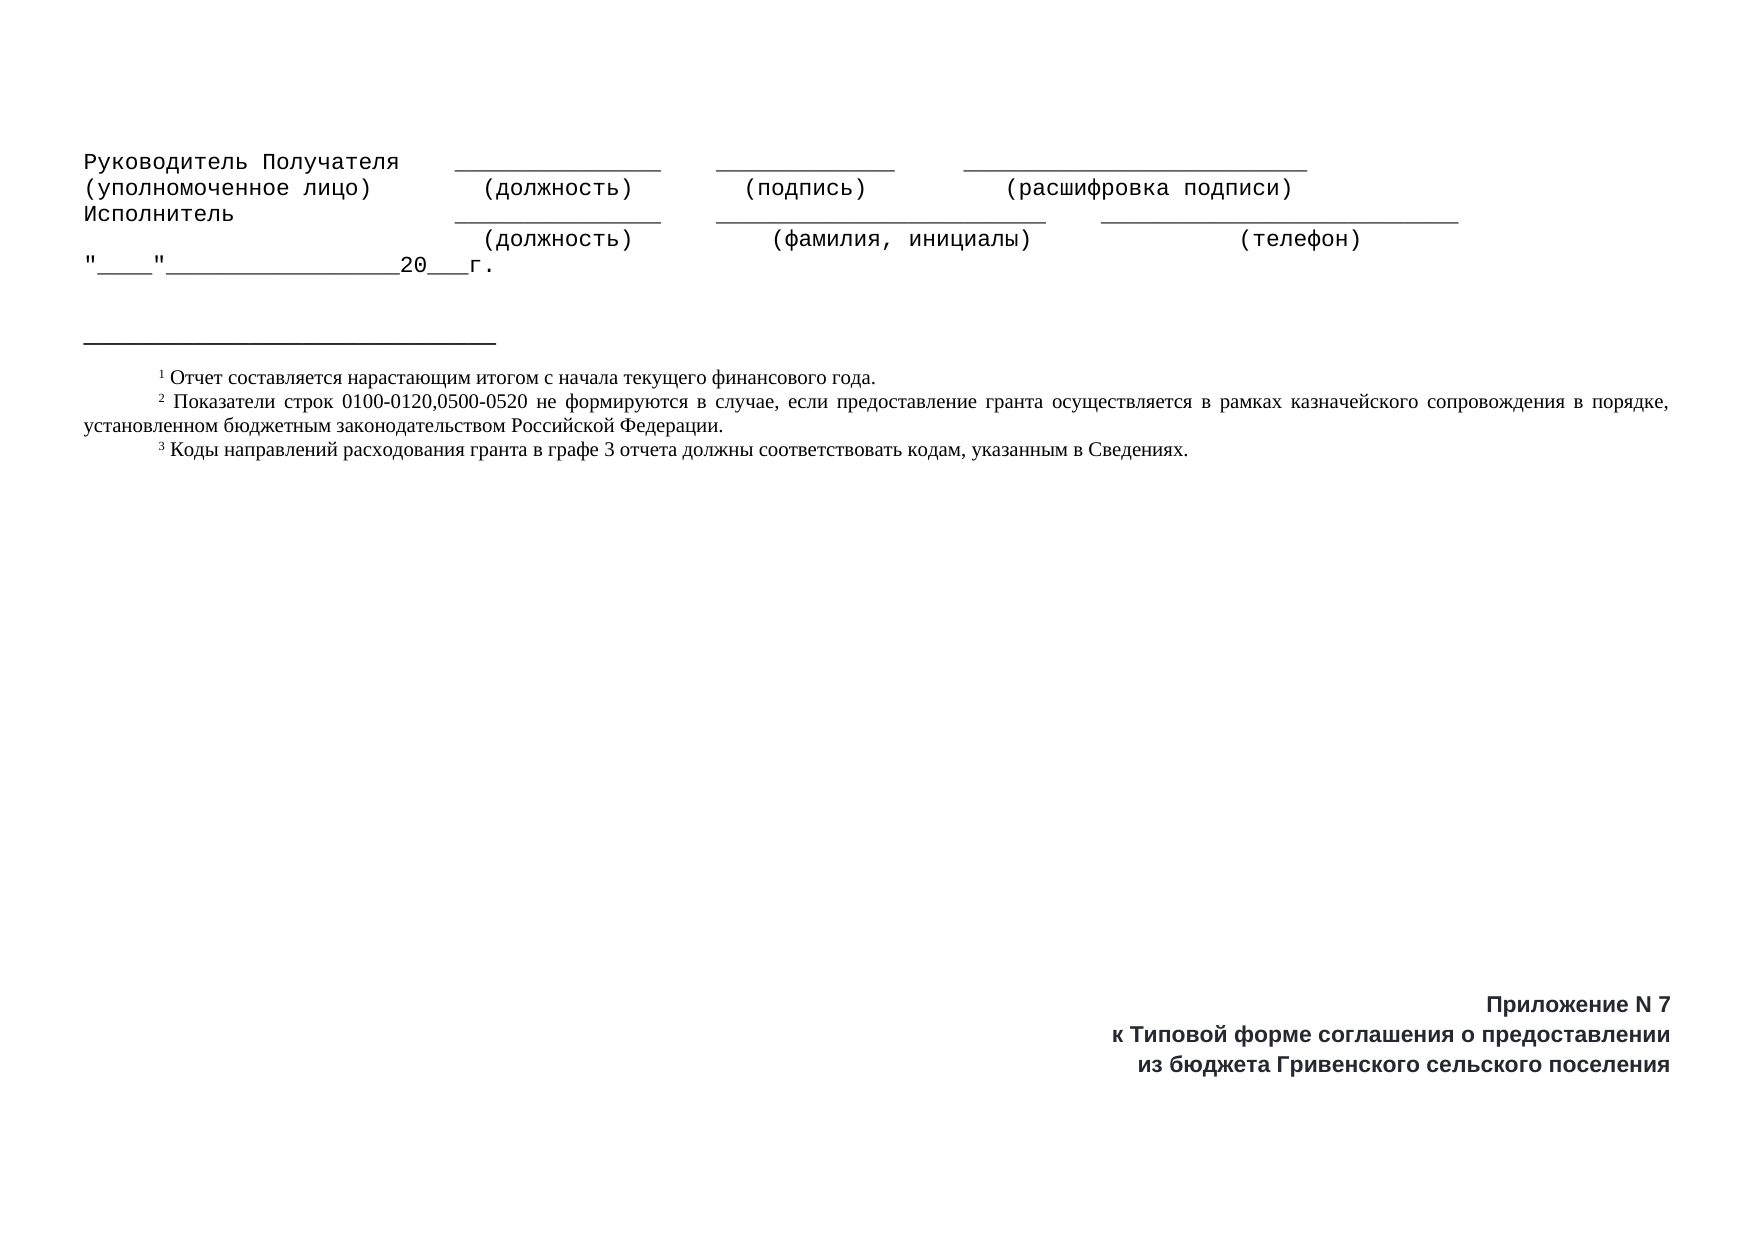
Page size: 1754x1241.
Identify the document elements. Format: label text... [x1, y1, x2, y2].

text Руководитель Получателя _______________ _____________ _________________________ [83, 150, 1671, 176]
text 2 Показатели строк 0100-0120,0500-0520 не формируются в случае, если предоставление гранта осуществляется в рамках казначейского сопровождения в порядке, установленном бюджетным законодательством Российской Федерации. [83, 389, 1671, 437]
text ────────────────────────────── [83, 333, 1671, 364]
text (уполномоченное лицо) (должность) (подпись) (расшифровка подписи) [83, 176, 1671, 202]
text Приложение N 7 к Типовой форме соглашения о предоставлении из бюджета Гривенского сельского поселения [83, 991, 1671, 1078]
text 1 Отчет составляется нарастающим итогом с начала текущего финансового года. [83, 364, 1671, 389]
text Исполнитель _______________ ________________________ __________________________ [83, 202, 1671, 228]
text "____"_________________20___г. [83, 254, 1671, 280]
text 3 Коды направлений расходования гранта в графе 3 отчета должны соответствовать кодам, указанным в Сведениях. [83, 437, 1671, 461]
text (должность) (фамилия, инициалы) (телефон) [83, 228, 1671, 254]
